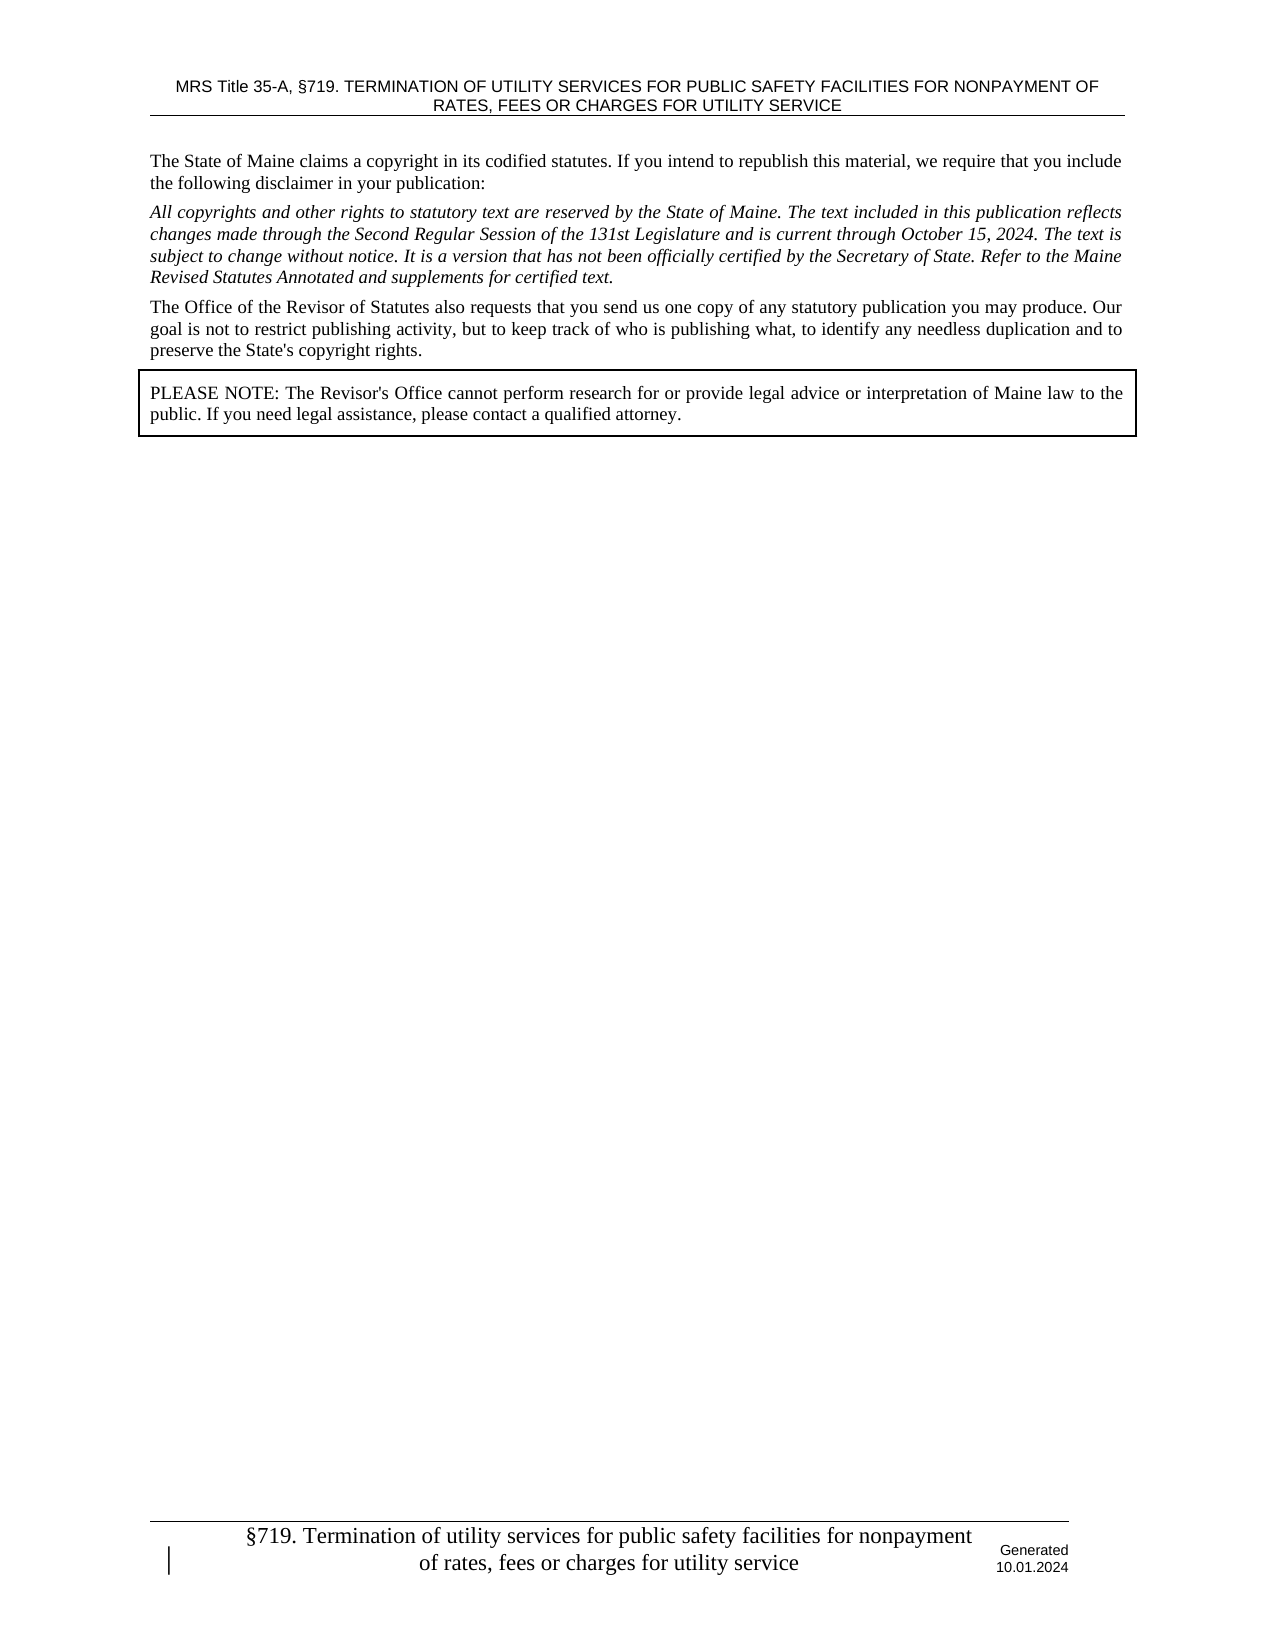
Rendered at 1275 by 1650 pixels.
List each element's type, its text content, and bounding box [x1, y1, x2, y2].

text All copyrights and other rights to statutory text are reserved by the State of Maine. The text included in this publication reflects changes made through the Second Regular Session of the 131st Legislature and is current through October 15, 2024 . The text is subject to change without notice. It is a version that has not been officially certified by the Secretary of State. Refer to the Maine Revised Statutes Annotated and supplements for certified text. [150, 201, 1125, 288]
text The Office of the Revisor of Statutes also requests that you send us one copy of any statutory publication you may produce. Our goal is not to restrict publishing activity, but to keep track of who is publishing what, to identify any needless duplication and to preserve the State's copyright rights. [150, 296, 1125, 361]
text PLEASE NOTE: The Revisor's Office cannot perform research for or provide legal advice or interpretation of Maine law to the public. If you need legal assistance, please contact a qualified attorney. [140, 371, 1135, 435]
text The State of Maine claims a copyright in its codified statutes. If you intend to republish this material, we require that you include the following disclaimer in your publication: [150, 150, 1125, 193]
